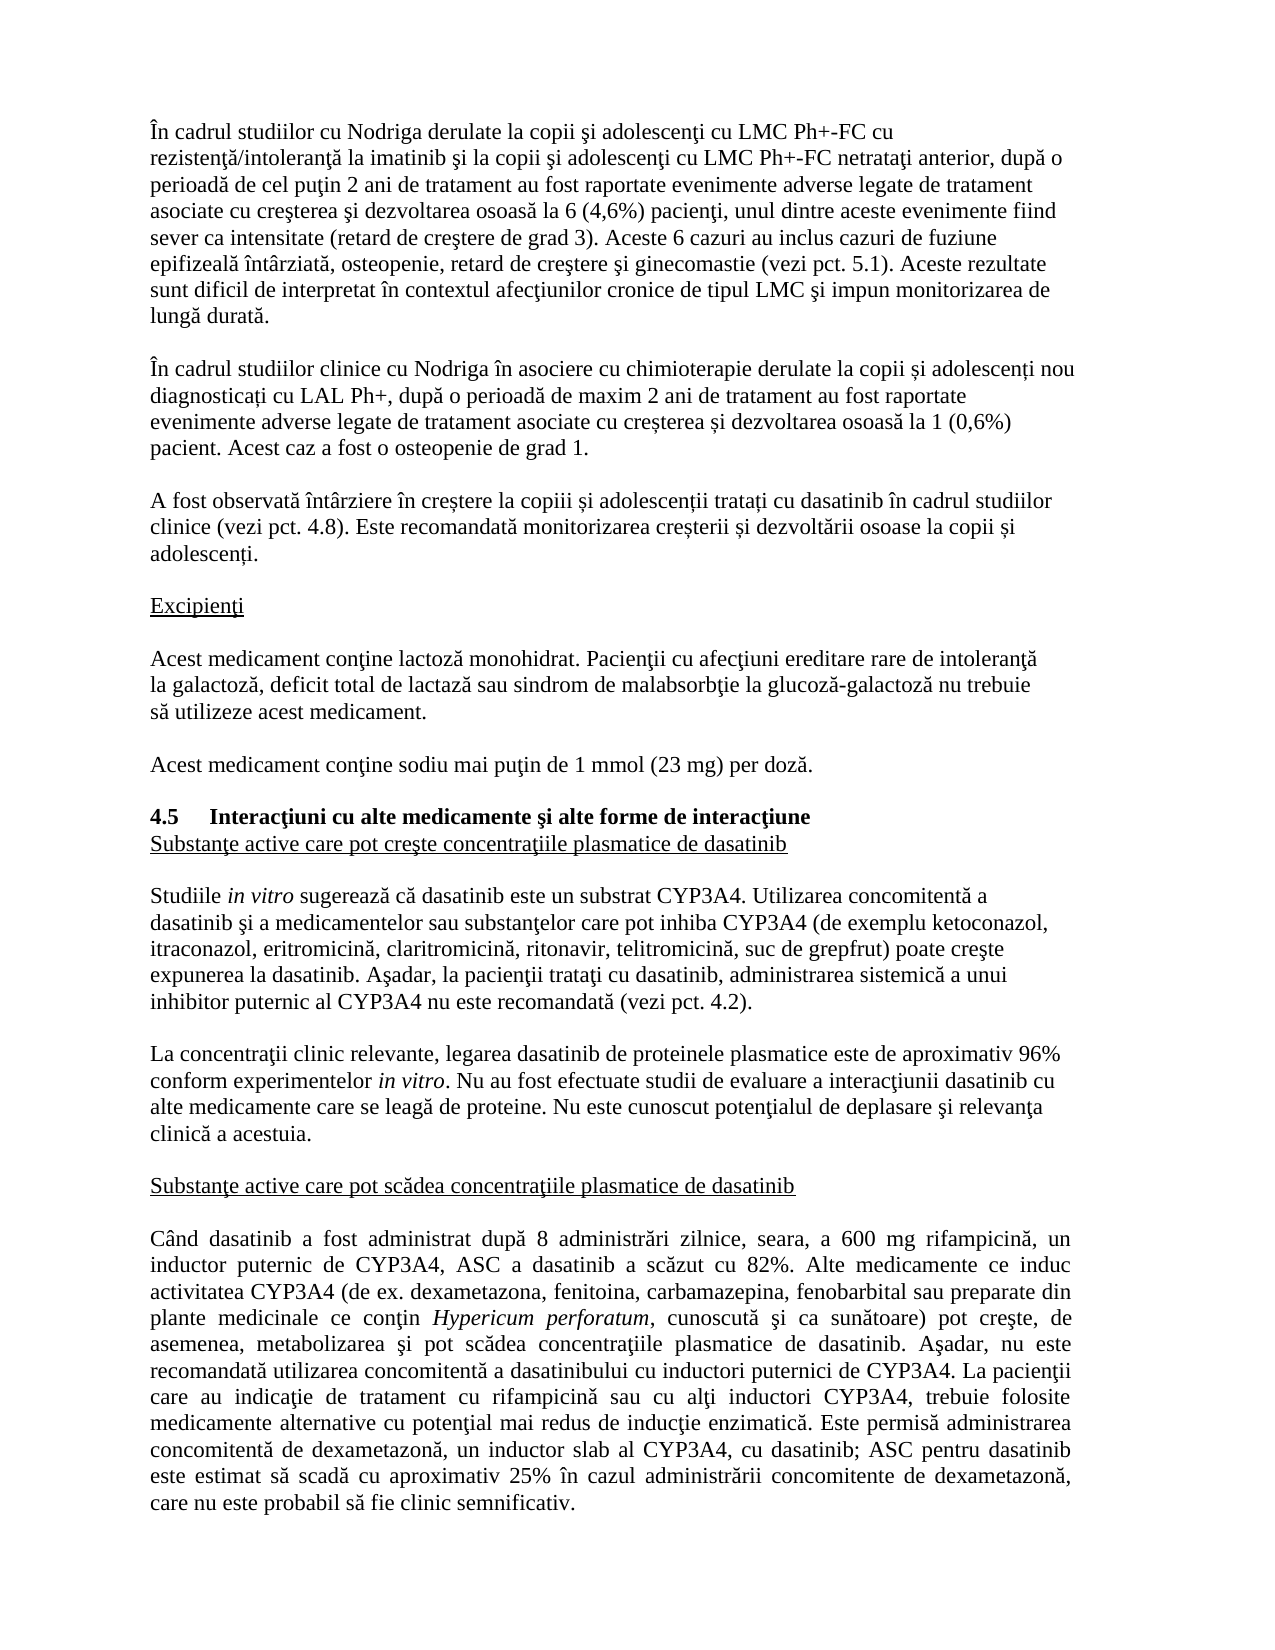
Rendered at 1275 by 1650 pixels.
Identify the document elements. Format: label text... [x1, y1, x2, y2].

text 4.5 Interacţiuni cu alte medicamente şi alte forme de interacţiune [150, 803, 814, 830]
text Acest medicament conţine sodiu mai puţin de 1 mmol (23 mg) per doză. [150, 751, 1050, 777]
text Excipienţi [150, 592, 1125, 619]
text adolescenți. [150, 540, 1077, 566]
text Substanţe active care pot scădea concentraţiile plasmatice de dasatinib [150, 1172, 1125, 1199]
text A fost observată întârziere în creștere la copiii și adolescenții tratați cu dasatinib în cadrul studiilor [150, 487, 1077, 513]
text clinice (vezi pct. 4.8). Este recomandată monitorizarea creșterii și dezvoltării osoase la copii și [150, 513, 1077, 540]
text Când dasatinib a fost administrat după 8 administrări zilnice, seara, a 600 mg rifampicină, un inductor puternic de CYP3A4, ASC a dasatinib a scăzut cu 82%. Alte medicamente ce induc activitatea CYP3A4 (de ex. dexametazona, fenitoina, carbamazepina, fenobarbital sau preparate din plante medicinale ce conţin Hypericum perforatum, cunoscută şi ca sunătoare) pot creşte, de asemenea, metabolizarea şi pot scădea concentraţiile plasmatice de dasatinib. Aşadar, nu este recomandată utilizarea concomitentă a dasatinibului cu inductori puternici de CYP3A4. La pacienţii care au indicaţie de tratament cu rifampicinǎ sau cu alţi inductori CYP3A4, trebuie folosite medicamente alternative cu potenţial mai redus de inducţie enzimatică. Este permisă administrarea concomitentă de dexametazonă, un inductor slab al CYP3A4, cu dasatinib; ASC pentru dasatinib este estimat să scadă cu aproximativ 25% în cazul administrării concomitente de dexametazonă, care nu este probabil să fie clinic semnificativ. [150, 1225, 1073, 1515]
text La concentraţii clinic relevante, legarea dasatinib de proteinele plasmatice este de aproximativ 96% conform experimentelor in vitro. Nu au fost efectuate studii de evaluare a interacţiunii dasatinib cu alte medicamente care se leagă de proteine. Nu este cunoscut potenţialul de deplasare şi relevanţa clinică a acestuia. [150, 1041, 1081, 1146]
text Substanţe active care pot creşte concentraţiile plasmatice de dasatinib [150, 830, 814, 856]
text În cadrul studiilor clinice cu Nodriga în asociere cu chimioterapie derulate la copii și adolescenți nou diagnosticați cu LAL Ph+, după o perioadă de maxim 2 ani de tratament au fost raportate evenimente adverse legate de tratament asociate cu creșterea și dezvoltarea osoasă la 1 (0,6%) pacient. Acest caz a fost o osteopenie de grad 1. [150, 355, 1077, 461]
text În cadrul studiilor cu Nodriga derulate la copii şi adolescenţi cu LMC Ph+-FC cu rezistenţă/intoleranţă la imatinib şi la copii şi adolescenţi cu LMC Ph+-FC netrataţi anterior, după o perioadă de cel puţin 2 ani de tratament au fost raportate evenimente adverse legate de tratament asociate cu creşterea şi dezvoltarea osoasă la 6 (4,6%) pacienţi, unul dintre aceste evenimente fiind sever ca intensitate (retard de creştere de grad 3). Aceste 6 cazuri au inclus cazuri de fuziune epifizeală întârziată, osteopenie, retard de creştere şi ginecomastie (vezi pct. 5.1). Aceste rezultate sunt dificil de interpretat în contextul afecţiunilor cronice de tipul LMC şi impun monitorizarea de lungă durată. [150, 118, 1081, 329]
text Acest medicament conţine lactoză monohidrat. Pacienţii cu afecţiuni ereditare rare de intoleranţă la galactoză, deficit total de lactază sau sindrom de malabsorbţie la glucoză-galactoză nu trebuie să utilizeze acest medicament. [150, 645, 1050, 724]
text Studiile in vitro sugerează că dasatinib este un substrat CYP3A4. Utilizarea concomitentă a dasatinib şi a medicamentelor sau substanţelor care pot inhiba CYP3A4 (de exemplu ketoconazol, itraconazol, eritromicină, claritromicină, ritonavir, telitromicină, suc de grepfrut) poate creşte expunerea la dasatinib. Aşadar, la pacienţii trataţi cu dasatinib, administrarea sistemică a unui inhibitor puternic al CYP3A4 nu este recomandată (vezi pct. 4.2). [150, 882, 1064, 1014]
